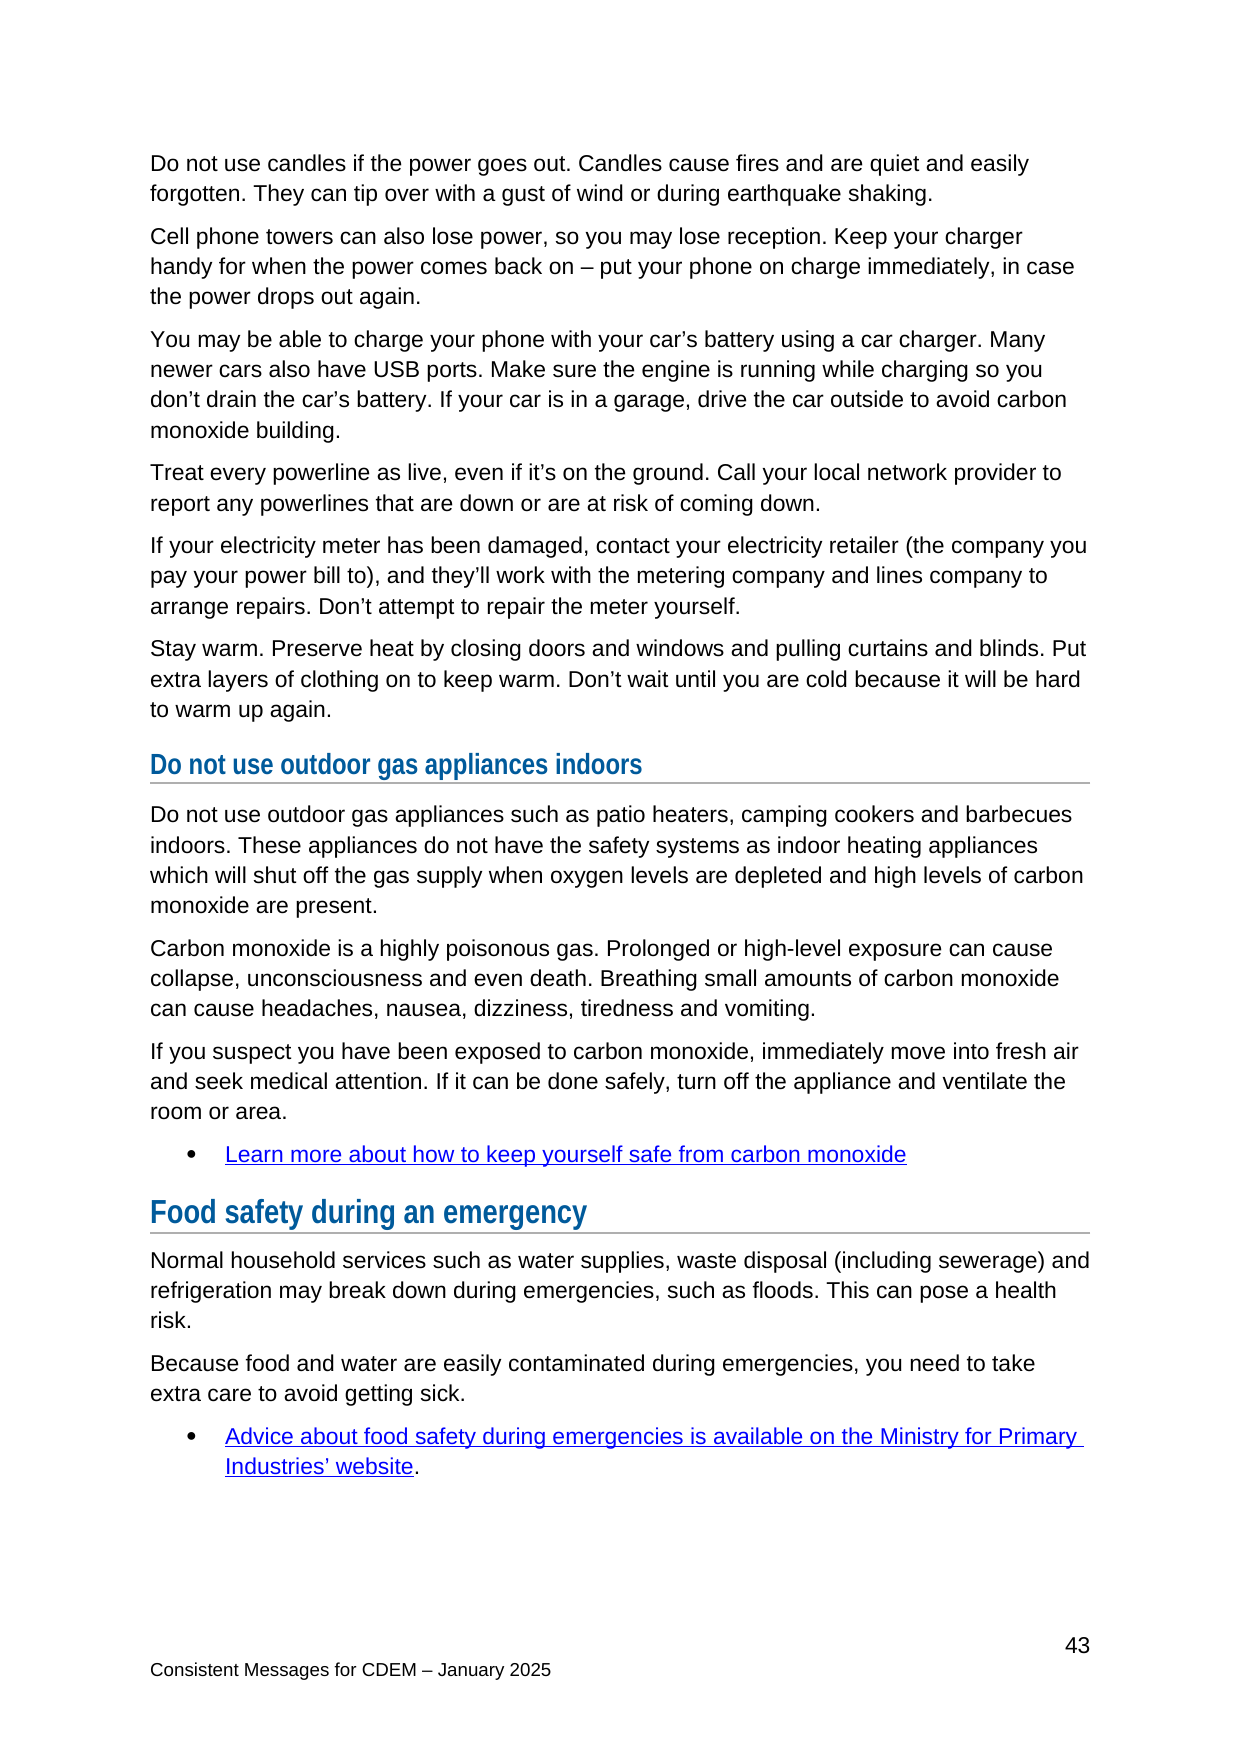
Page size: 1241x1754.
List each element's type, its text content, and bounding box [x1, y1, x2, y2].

text Cell phone towers can also lose power, so you may lose reception. Keep your charger handy for when the power comes back on – put your phone on charge immediately, in case the power drops out again. [150, 223, 1090, 310]
list Advice about food safety during emergencies is available on the Ministry for Primary Industries’ website. [187, 1423, 1090, 1479]
text Do not use candles if the power goes out. Candles cause fires and are quiet and easily forgotten. They can tip over with a gust of wind or during earthquake shaking. [150, 150, 1090, 207]
text If your electricity meter has been damaged, contact your electricity retailer (the company you pay your power bill to), and they’ll work with the metering company and lines company to arrange repairs. Don’t attempt to repair the meter yourself. [150, 532, 1090, 619]
list Learn more about how to keep yourself safe from carbon monoxide [187, 1141, 1090, 1167]
text Stay warm. Preserve heat by closing doors and windows and pulling curtains and blinds. Put extra layers of clothing on to keep warm. Don’t wait until you are cold because it will be hard to warm up again. [150, 635, 1090, 722]
text Normal household services such as water supplies, waste disposal (including sewerage) and refrigeration may break down during emergencies, such as floods. This can pose a health risk. [150, 1247, 1090, 1334]
text Carbon monoxide is a highly poisonous gas. Prolonged or high-level exposure can cause collapse, unconsciousness and even death. Breathing small amounts of carbon monoxide can cause headaches, nausea, dizziness, tiredness and vomiting. [150, 935, 1090, 1022]
subtitle Food safety during an emergency [150, 1192, 1090, 1232]
text You may be able to charge your phone with your car’s battery using a car charger. Many newer cars also have USB ports. Make sure the engine is running while charging so you don’t drain the car’s battery. If your car is in a garage, drive the car outside to avoid carbon monoxide building. [150, 326, 1090, 443]
subtitle Do not use outdoor gas appliances indoors [150, 747, 1090, 782]
text Because food and water are easily contaminated during emergencies, you need to take extra care to avoid getting sick. [150, 1350, 1090, 1407]
text Treat every powerline as live, even if it’s on the ground. Call your local network provider to report any powerlines that are down or are at risk of coming down. [150, 459, 1090, 516]
text If you suspect you have been exposed to carbon monoxide, immediately move into fresh air and seek medical attention. If it can be done safely, turn off the appliance and ventilate the room or area. [150, 1038, 1090, 1125]
text Do not use outdoor gas appliances such as patio heaters, camping cookers and barbecues indoors. These appliances do not have the safety systems as indoor heating appliances which will shut off the gas supply when oxygen levels are depleted and high levels of carbon monoxide are present. [150, 801, 1090, 918]
